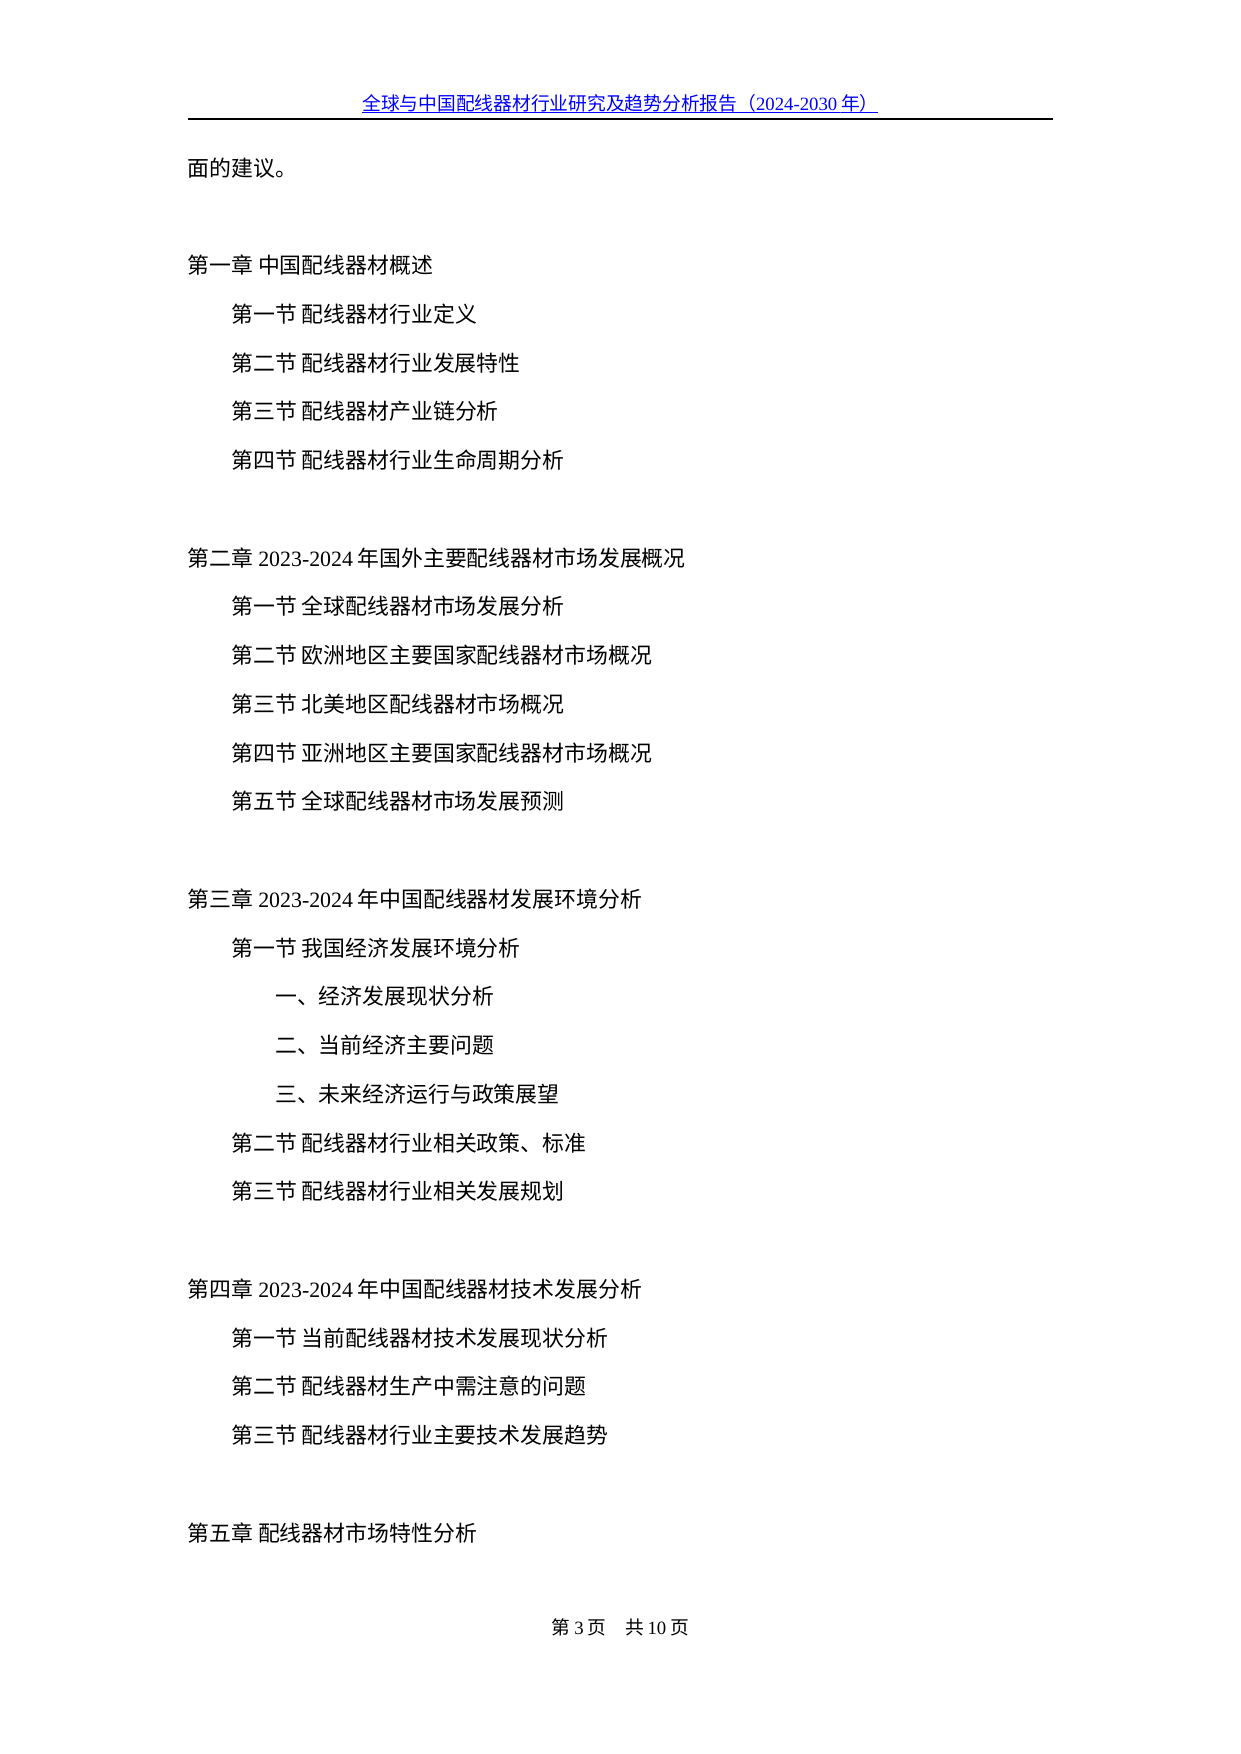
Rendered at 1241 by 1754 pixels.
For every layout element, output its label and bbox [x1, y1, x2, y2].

text [187, 150, 1053, 1548]
